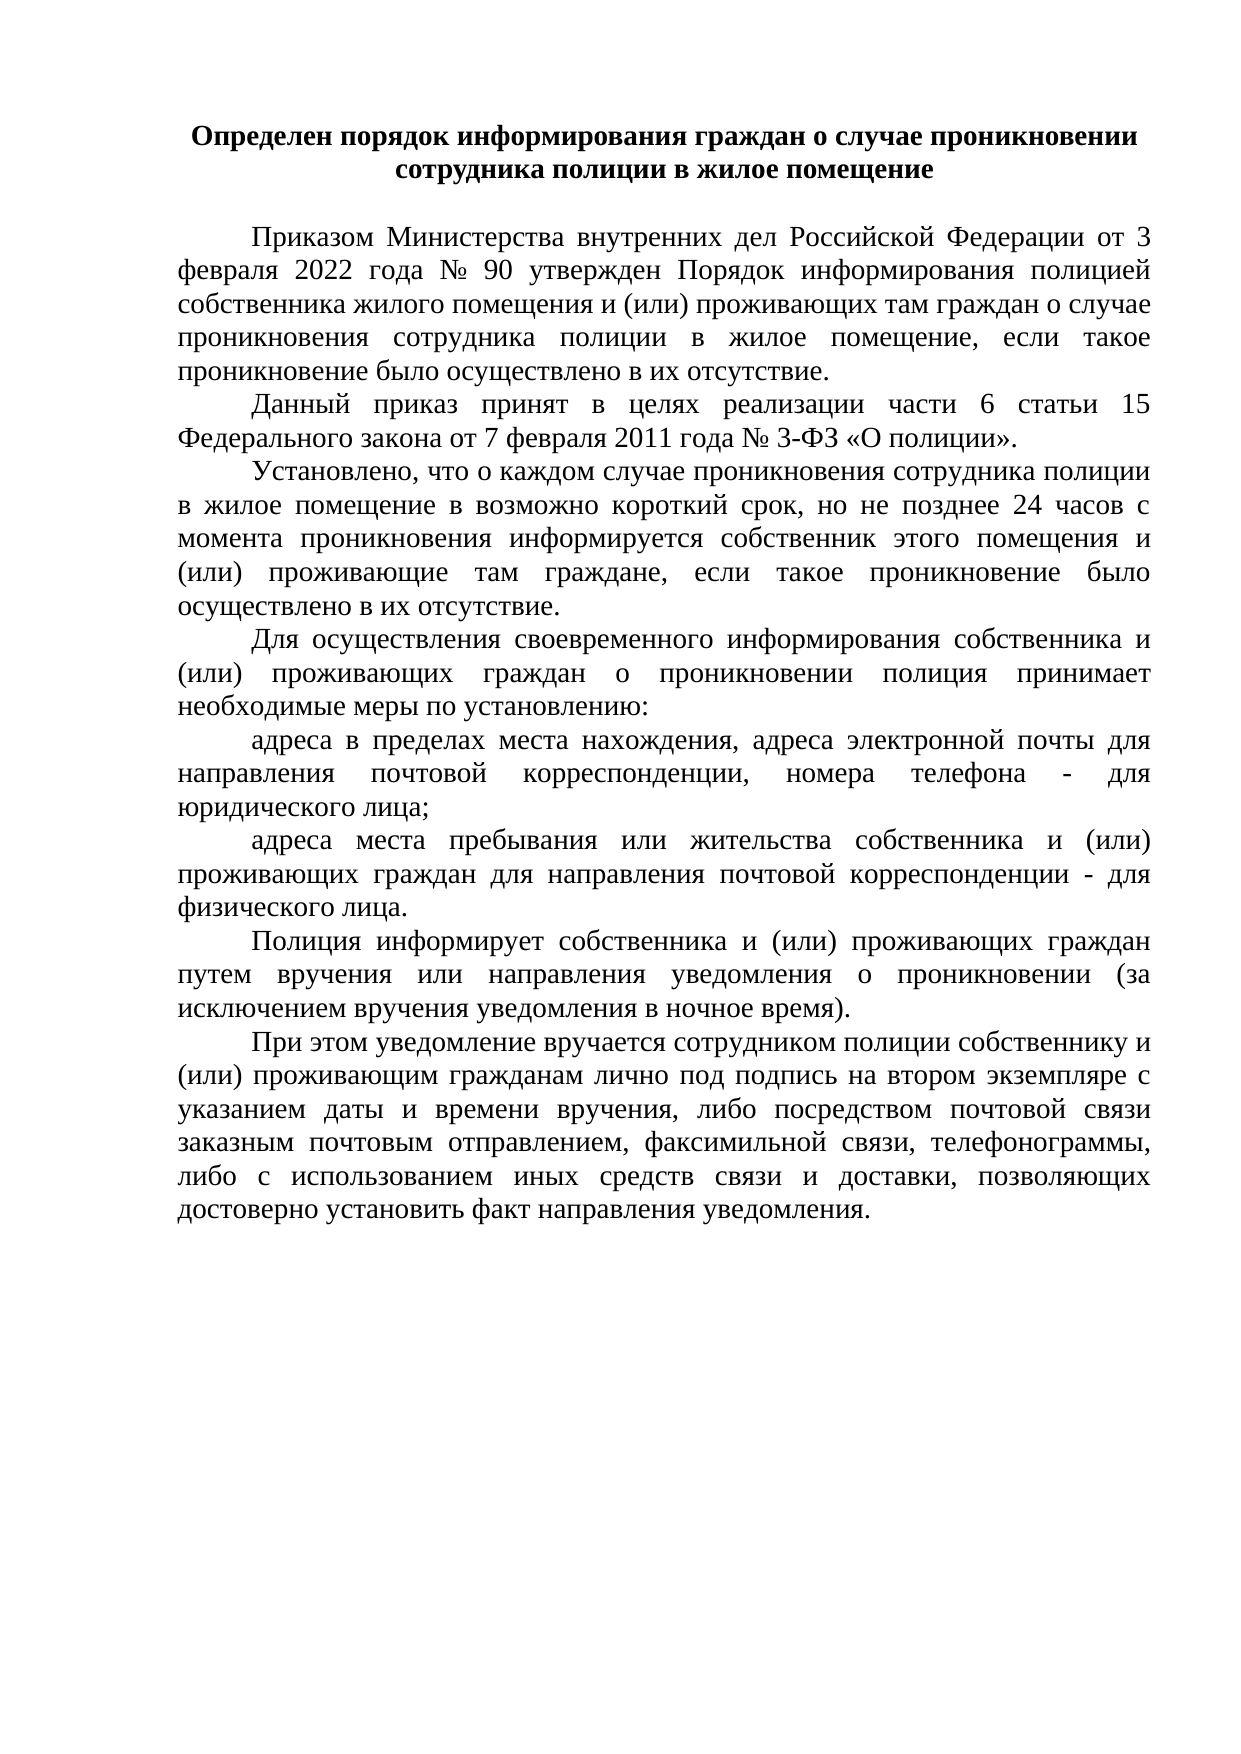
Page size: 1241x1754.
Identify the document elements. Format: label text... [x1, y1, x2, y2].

text адреса места пребывания или жительства собственника и (или) проживающих граждан для направления почтовой корреспонденции - для физического лица. [177, 822, 1152, 923]
text Установлено, что о каждом случае проникновения сотрудника полиции в жилое помещение в возможно короткий срок, но не позднее 24 часов с момента проникновения информируется собственник этого помещения и (или) проживающие там граждане, если такое проникновение было осуществлено в их отсутствие. [177, 453, 1152, 621]
text Для осуществления своевременного информирования собственника и (или) проживающих граждан о проникновении полиция принимает необходимые меры по установлению: [177, 621, 1152, 722]
text адреса в пределах места нахождения, адреса электронной почты для направления почтовой корреспонденции, номера телефона - для юридического лица; [177, 722, 1152, 822]
text Определен порядок информирования граждан о случае проникновении сотрудника полиции в жилое помещение [177, 118, 1152, 185]
text Данный приказ принят в целях реализации части 6 статьи 15 Федерального закона от 7 февраля 2011 года № 3-ФЗ «О полиции». [177, 386, 1152, 453]
text При этом уведомление вручается сотрудником полиции собственнику и (или) проживающим гражданам лично под подпись на втором экземпляре с указанием даты и времени вручения, либо посредством почтовой связи заказным почтовым отправлением, факсимильной связи, телефонограммы, либо с использованием иных средств связи и доставки, позволяющих достоверно установить факт направления уведомления. [177, 1024, 1152, 1225]
text Полиция информирует собственника и (или) проживающих граждан путем вручения или направления уведомления о проникновении (за исключением вручения уведомления в ночное время). [177, 923, 1152, 1024]
text Приказом Министерства внутренних дел Российской Федерации от 3 февраля 2022 года № 90 утвержден Порядок информирования полицией собственника жилого помещения и (или) проживающих там граждан о случае проникновения сотрудника полиции в жилое помещение, если такое проникновение было осуществлено в их отсутствие. [177, 219, 1152, 386]
